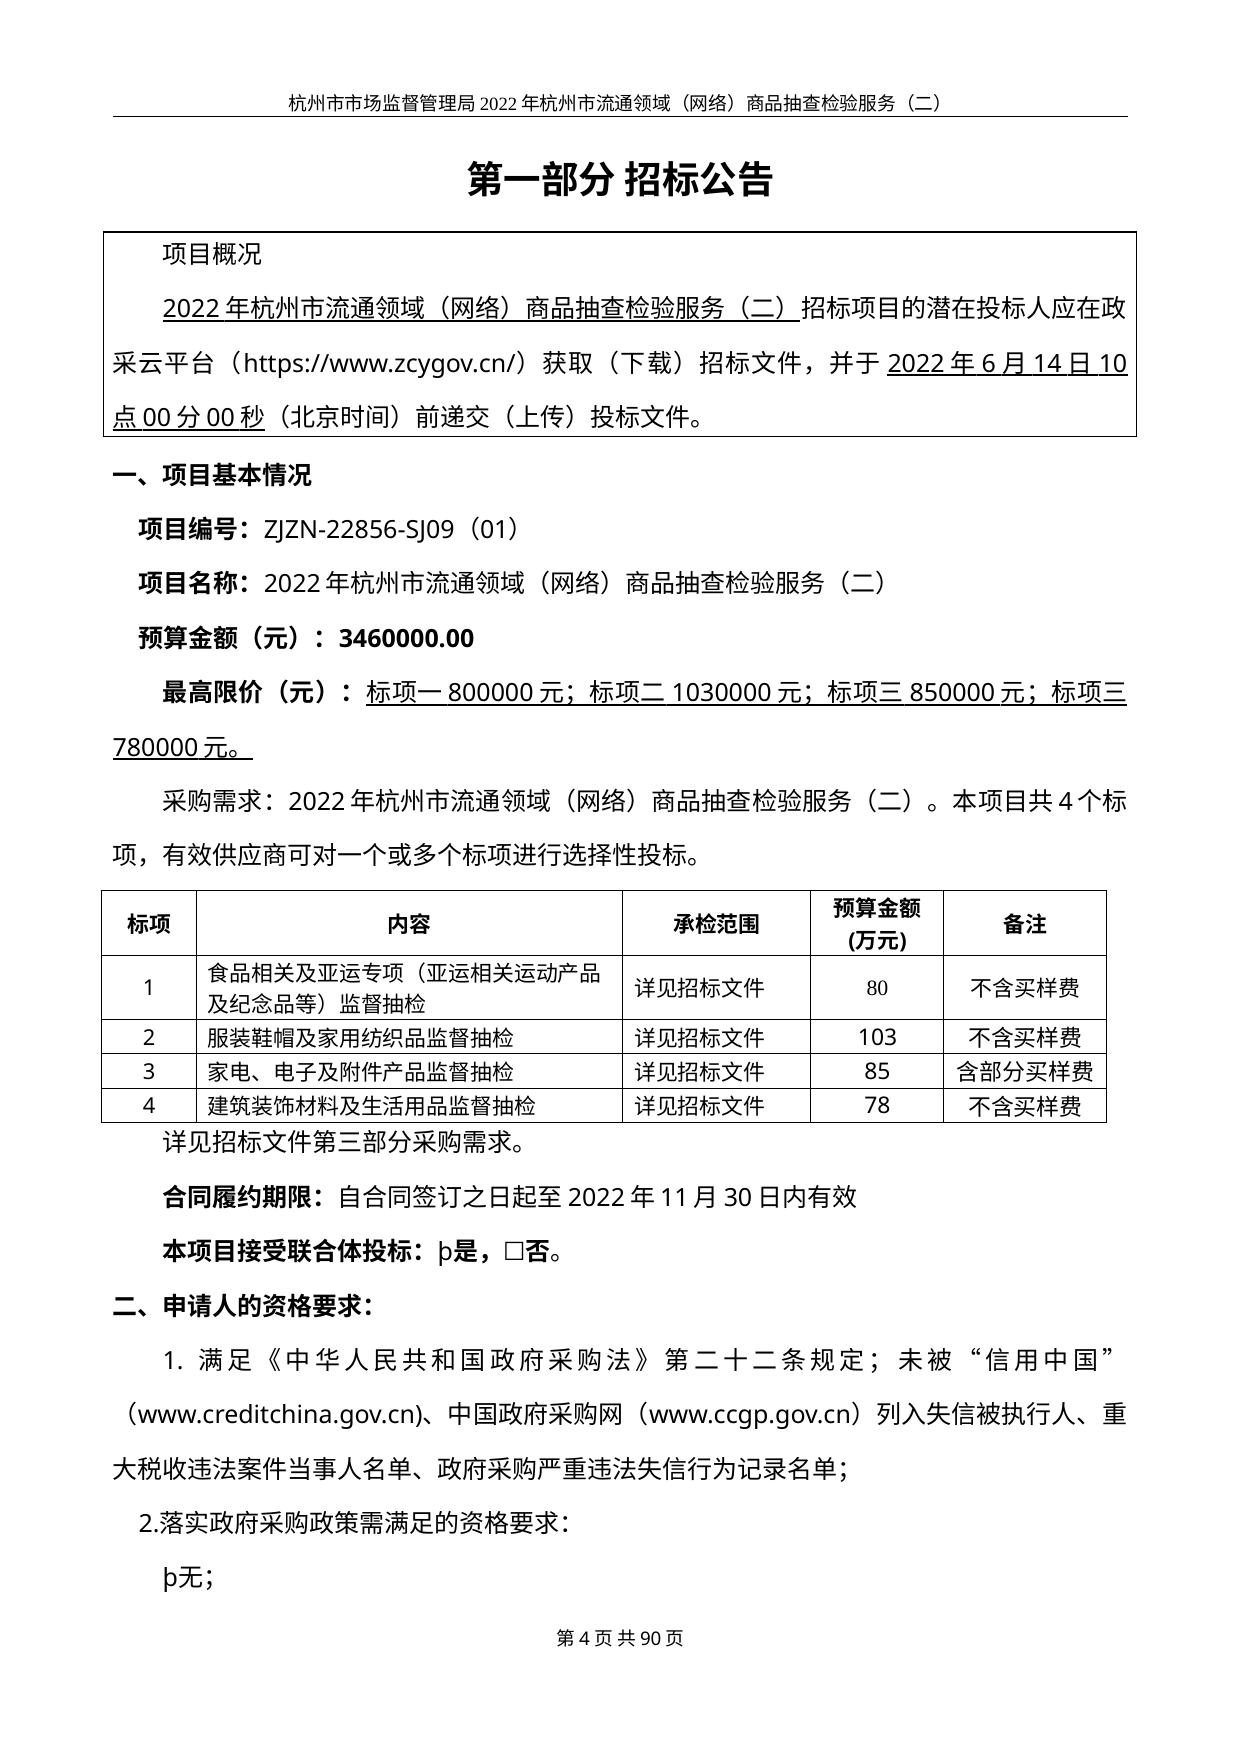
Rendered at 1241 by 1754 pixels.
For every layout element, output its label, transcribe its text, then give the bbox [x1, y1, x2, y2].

table_cell 3 [102, 1054, 196, 1087]
text 2022年杭州市流通领域（网络）商品抽查检验服务（二）招标项目的潜在投标人应在政采云平台（https://www.zcygov.cn/）获取（下载）招标文件，并于2022年6月14日10点00分00秒（北京时间）前递交（上传）投标文件。 [104, 286, 1136, 436]
text 详见招标文件第三部分采购需求。 [112, 1123, 1128, 1159]
table_cell 85 [811, 1054, 943, 1087]
table_cell 详见招标文件 [623, 1054, 810, 1087]
text 一、项目基本情况 [112, 455, 1128, 491]
text 第一部分 招标公告 [112, 150, 1128, 204]
text 2.落实政府采购政策需满足的资格要求： [112, 1503, 1128, 1540]
table_cell 服装鞋帽及家用纺织品监督抽检 [197, 1020, 622, 1053]
table_cell 不含买样费 [944, 956, 1106, 1019]
table_cell 2 [102, 1020, 196, 1053]
table_header 预算金额 (万元) [811, 891, 943, 954]
text 采购需求：2022年杭州市流通领域（网络）商品抽查检验服务（二）。本项目共4个标项，有效供应商可对一个或多个标项进行选择性投标。 [112, 781, 1128, 872]
text 无； [112, 1558, 1128, 1594]
table_cell 78 [811, 1089, 943, 1122]
text 项目名称：2022年杭州市流通领域（网络）商品抽查检验服务（二） [112, 564, 1128, 600]
table_header 备注 [944, 891, 1106, 954]
table_cell 103 [811, 1020, 943, 1053]
table_header 内容 [197, 891, 622, 954]
table_cell 详见招标文件 [623, 1020, 810, 1053]
table_cell 1 [102, 956, 196, 1019]
table_cell 不含买样费 [944, 1089, 1106, 1122]
table_cell 食品相关及亚运专项（亚运相关运动产品及纪念品等）监督抽检 [197, 956, 622, 1019]
text 预算金额（元）：3460000.00 [112, 618, 1128, 654]
table_cell 建筑装饰材料及生活用品监督抽检 [197, 1089, 622, 1122]
table_cell 不含买样费 [944, 1020, 1106, 1053]
table_cell 80 [811, 956, 943, 1019]
text 合同履约期限：自合同签订之日起至2022年11月30日内有效 [112, 1177, 1128, 1213]
table_cell 4 [102, 1089, 196, 1122]
text 项目编号：ZJZN-22856-SJ09（01） [112, 509, 1128, 546]
text 1. 满足《中华人民共和国政府采购法》第二十二条规定；未被“信用中国”（www.creditchina.gov.cn)、中国政府采购网（www.ccgp.gov.cn）列入失信被执行人、重大税收违法案件当事人名单、政府采购严重违法失信行为记录名单； [112, 1340, 1128, 1485]
table_cell 详见招标文件 [623, 956, 810, 1019]
text 二、申请人的资格要求： [112, 1286, 1128, 1322]
table_header 标项 [102, 891, 196, 954]
text 最高限价（元）：标项一800000元；标项二1030000元；标项三850000元；标项三780000元。 [112, 673, 1128, 763]
table_cell 详见招标文件 [623, 1089, 810, 1122]
text 项目概况 [104, 233, 1136, 271]
text 本项目接受联合体投标：是，否。 [112, 1232, 1128, 1268]
table_cell 含部分买样费 [944, 1054, 1106, 1087]
table_cell 家电、电子及附件产品监督抽检 [197, 1054, 622, 1087]
table_header 承检范围 [623, 891, 810, 954]
